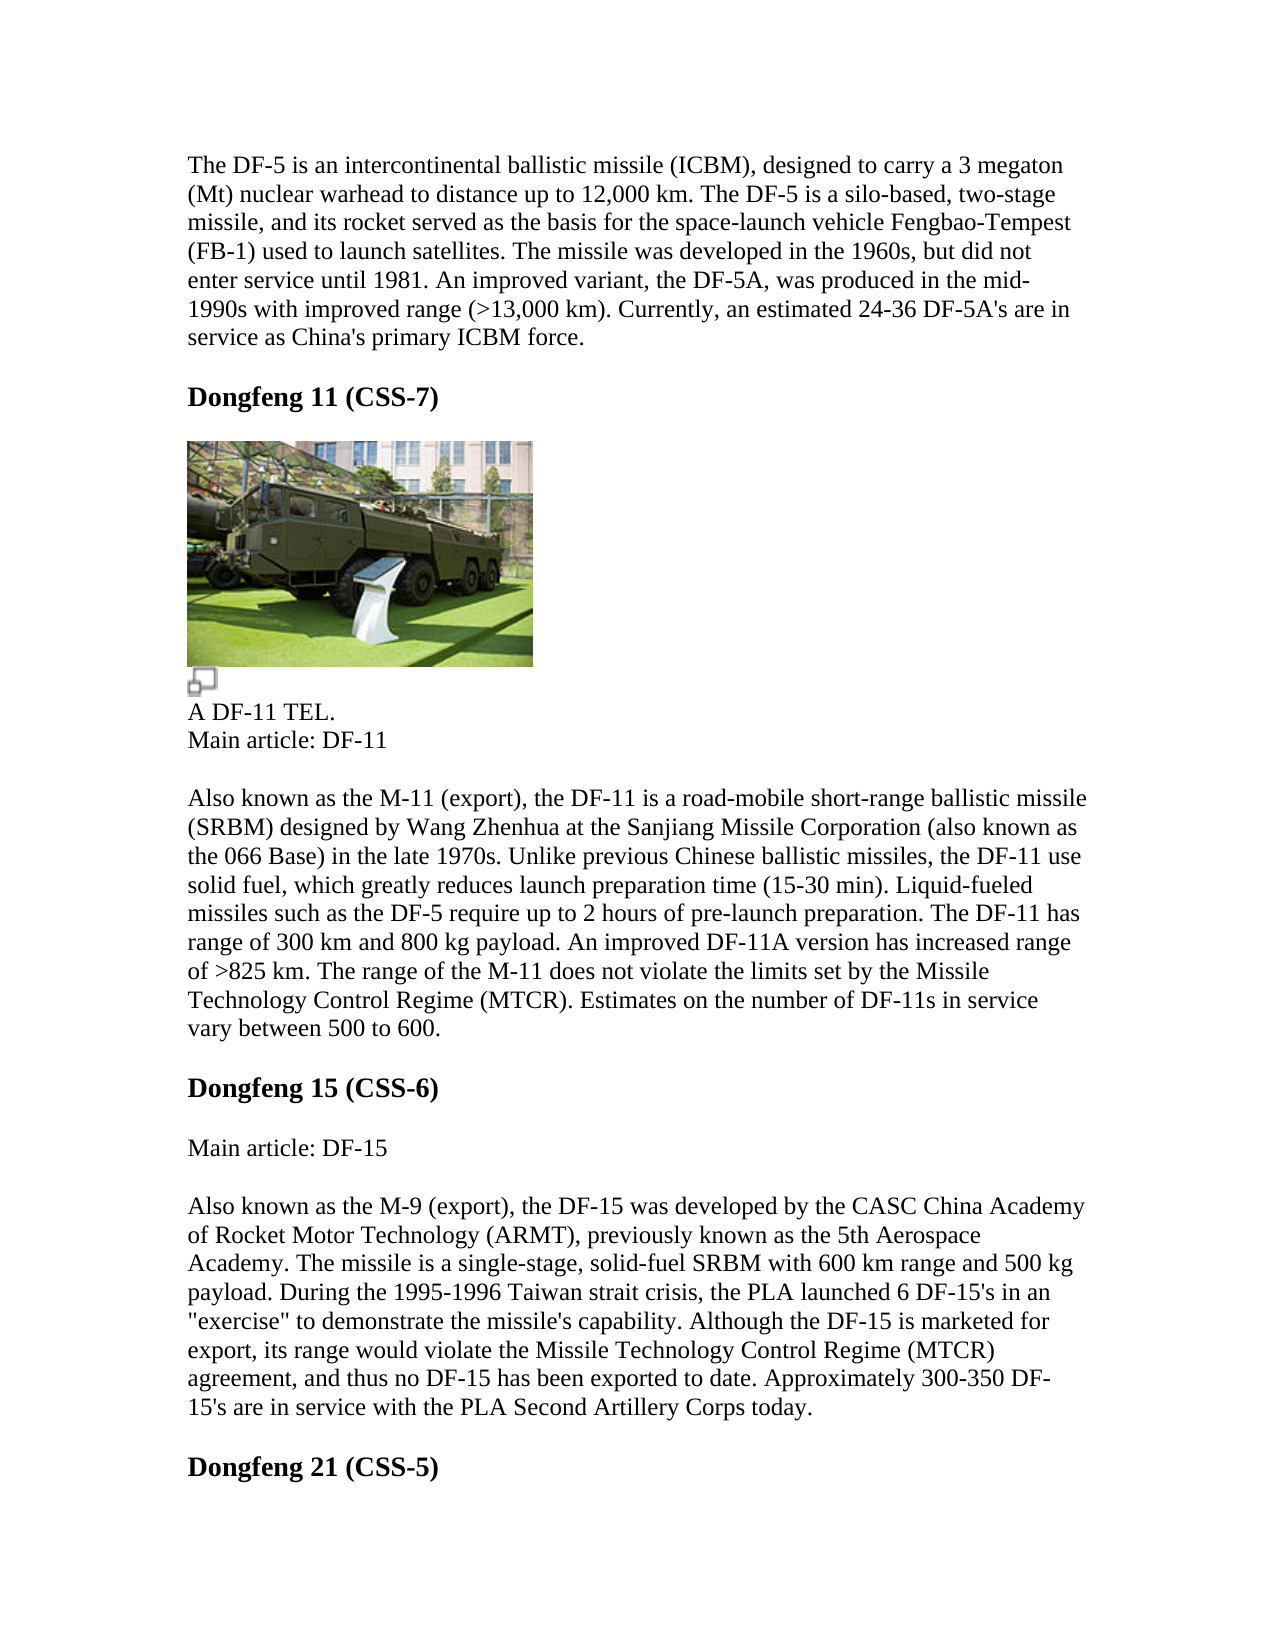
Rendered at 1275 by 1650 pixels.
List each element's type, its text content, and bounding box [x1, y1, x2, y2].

picture [187, 441, 533, 697]
text Also known as the M-11 (export), the DF-11 is a road-mobile short-range ballistic missile (SRBM) designed by Wang Zhenhua at the Sanjiang Missile Corporation (also known as the 066 Base) in the late 1970s. Unlike previous Chinese ballistic missiles, the DF-11 use solid fuel, which greatly reduces launch preparation time (15-30 min). Liquid-fueled missiles such as the DF-5 require up to 2 hours of pre-launch preparation. The DF-11 has range of 300 km and 800 kg payload. An improved DF-11A version has increased range of >825 km. The range of the M-11 does not violate the limits set by the Missile Technology Control Regime (MTCR). Estimates on the number of DF-11s in service vary between 500 to 600. [187, 783, 1087, 1042]
text A DF-11 TEL. [187, 697, 1087, 726]
text Main article: DF-11 [187, 726, 1087, 754]
text Main article: DF-15 [187, 1133, 1087, 1162]
text Also known as the M-9 (export), the DF-15 was developed by the China Academy of Rocket Motor Technology (ARMT), previously known as the 5th Aerospace Academy. The missile is a single-stage, solid-fuel SRBM with 600 km range and 500 kg payload. During the 1995-1996 Taiwan strait crisis, the launched 6 DF-15's in an "exercise" to demonstrate the missile's capability. Although the DF-15 is marketed for export, its range would violate the Missile Technology Control Regime (MTCR) agreement, and thus no DF-15 has been exported to date. Approximately 300-350 DF-15's are in service with the Second Artillery Corps today. [187, 1191, 1087, 1421]
text Dongfeng 21 (-5) [187, 1450, 1087, 1482]
text Dongfeng 11 (-7) [187, 380, 1087, 413]
text The DF-5 is an intercontinental ballistic missile (ICBM), designed to carry a 3 megaton (Mt) nuclear warhead to distance up to 12,000 km. The DF-5 is a silo-based, two-stage missile, and its rocket served as the basis for the space-launch vehicle Fengbao-Tempest (FB-1) used to launch satellites. The missile was developed in the 1960s, but did not enter service until 1981. An improved variant, the DF-5A, was produced in the mid-1990s with improved range (>13,000 km). Currently, an estimated 24-36 DF-5A's are in service as China's primary ICBM force. [187, 150, 1087, 351]
text Dongfeng 15 (-6) [187, 1071, 1087, 1104]
